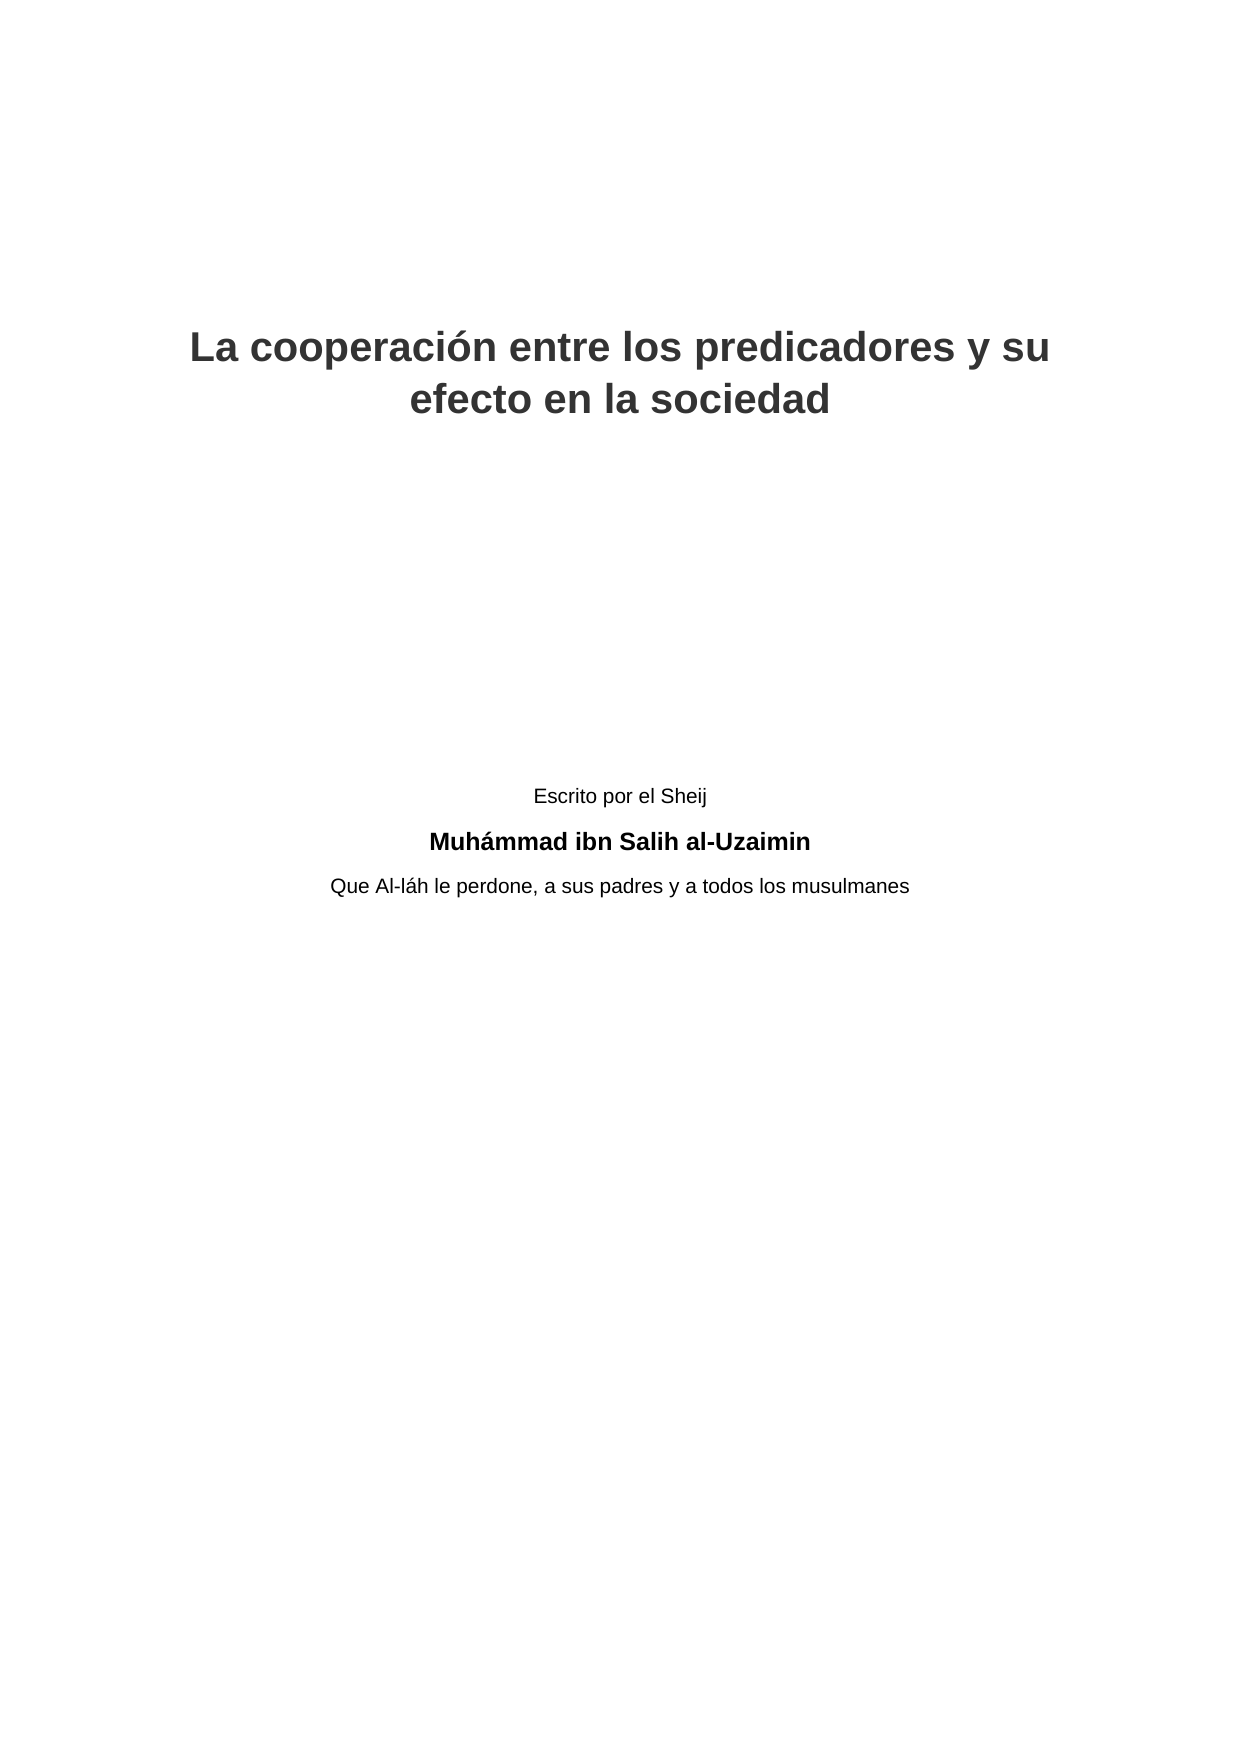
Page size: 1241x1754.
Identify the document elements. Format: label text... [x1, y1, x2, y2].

subtitle Que Al-láh le perdone, a sus padres y a todos los musulmanes [150, 874, 1090, 898]
subtitle La cooperación entre los predicadores y su efecto en la sociedad [150, 322, 1090, 422]
subtitle Muhámmad ibn Salih al-Uzaimin [150, 827, 1090, 855]
subtitle Escrito por el Sheij [150, 784, 1090, 808]
